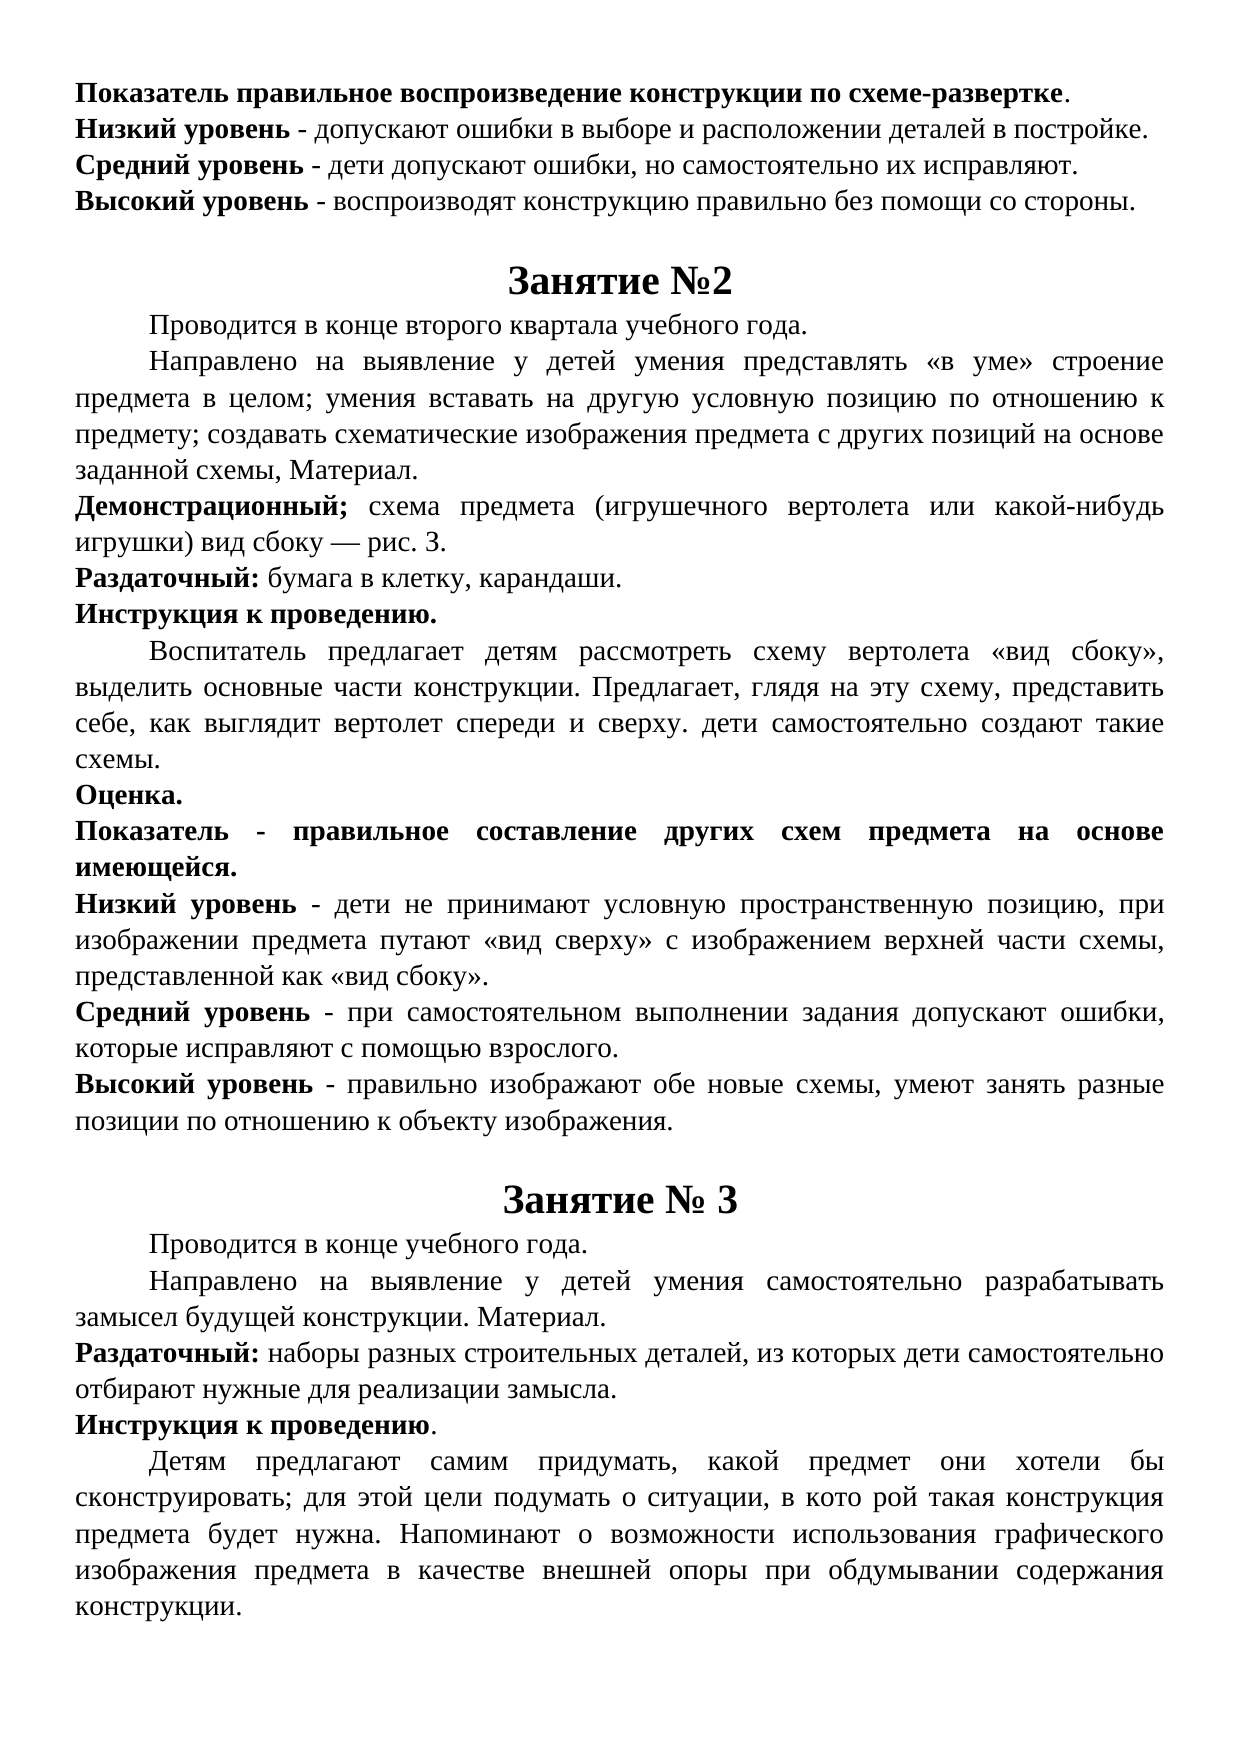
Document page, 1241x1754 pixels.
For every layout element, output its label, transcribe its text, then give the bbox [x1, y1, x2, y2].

text Проводится в конце второго квартала учебного года. [75, 307, 1165, 341]
text Низкий уровень - дети не принимают условную пространственную позицию, при изображении предмета путают «вид сверху» с изображением верхней части схемы, представленной как «вид сбоку». [75, 886, 1165, 992]
text Оценка. [75, 777, 1165, 811]
text Низкий уровень - допускают ошибки в выборе и расположении деталей в постройке. [75, 111, 1165, 145]
text Раздаточный: бумага в клетку, карандаши. [75, 560, 1165, 594]
text Воспитатель предлагает детям рассмотреть схему вертолета «вид сбоку», выделить основные части конструкции. Предлагает, глядя на эту схему, представить себе, как выглядит вертолет спереди и сверху. дети самостоятельно создают такие схемы. [75, 633, 1165, 775]
text Направлено на выявление у детей умения самостоятельно разрабатывать замысел будущей конструкции. Материал. [75, 1263, 1165, 1332]
text Средний уровень - при самостоятельном выполнении задания допускают ошибки, которые исправляют с помощью взрослого. [75, 994, 1165, 1064]
text Раздаточный: наборы разных строительных деталей, из которых дети самостоятельно отбирают нужные для реализации замысла. [75, 1335, 1165, 1405]
text Показатель - правильное составление других схем предмета на основе имеющейся. [75, 813, 1165, 883]
text Высокий уровень - воспроизводят конструкцию правильно без помощи со стороны. [75, 183, 1165, 217]
text Инструкция к проведению. [75, 597, 1165, 630]
text Занятие № 3 [75, 1175, 1165, 1223]
text Высокий уровень - правильно изображают обе новые схемы, умеют занять разные позиции по отношению к объекту изображения. [75, 1066, 1165, 1136]
text Детям предлагают самим придумать, какой предмет они хотели бы сконструировать; для этой цели подумать о ситуации, в кото рой такая конструкция предмета будет нужна. Напоминают о возможности использования графического изображения предмета в качестве внешней опоры при обдумывании содержания конструкции. [75, 1443, 1165, 1622]
text Занятие №2 [75, 256, 1165, 304]
text Инструкция к проведению. [75, 1407, 1165, 1441]
text Показатель правильное воспроизведение конструкции по схеме-развертке. [75, 75, 1165, 108]
text Демонстрационный; схема предмета (игрушечного вертолета или какой-нибудь игрушки) вид сбоку — рис. З. [75, 488, 1165, 558]
text Средний уровень - дети допускают ошибки, но самостоятельно их исправляют. [75, 147, 1165, 181]
text Проводится в конце учебного года. [75, 1227, 1165, 1260]
text Направлено на выявление у детей умения представлять «в уме» строение предмета в целом; умения вставать на другую условную позицию по отношению к предмету; создавать схематические изображения предмета с других позиций на основе заданной схемы, Материал. [75, 343, 1165, 486]
